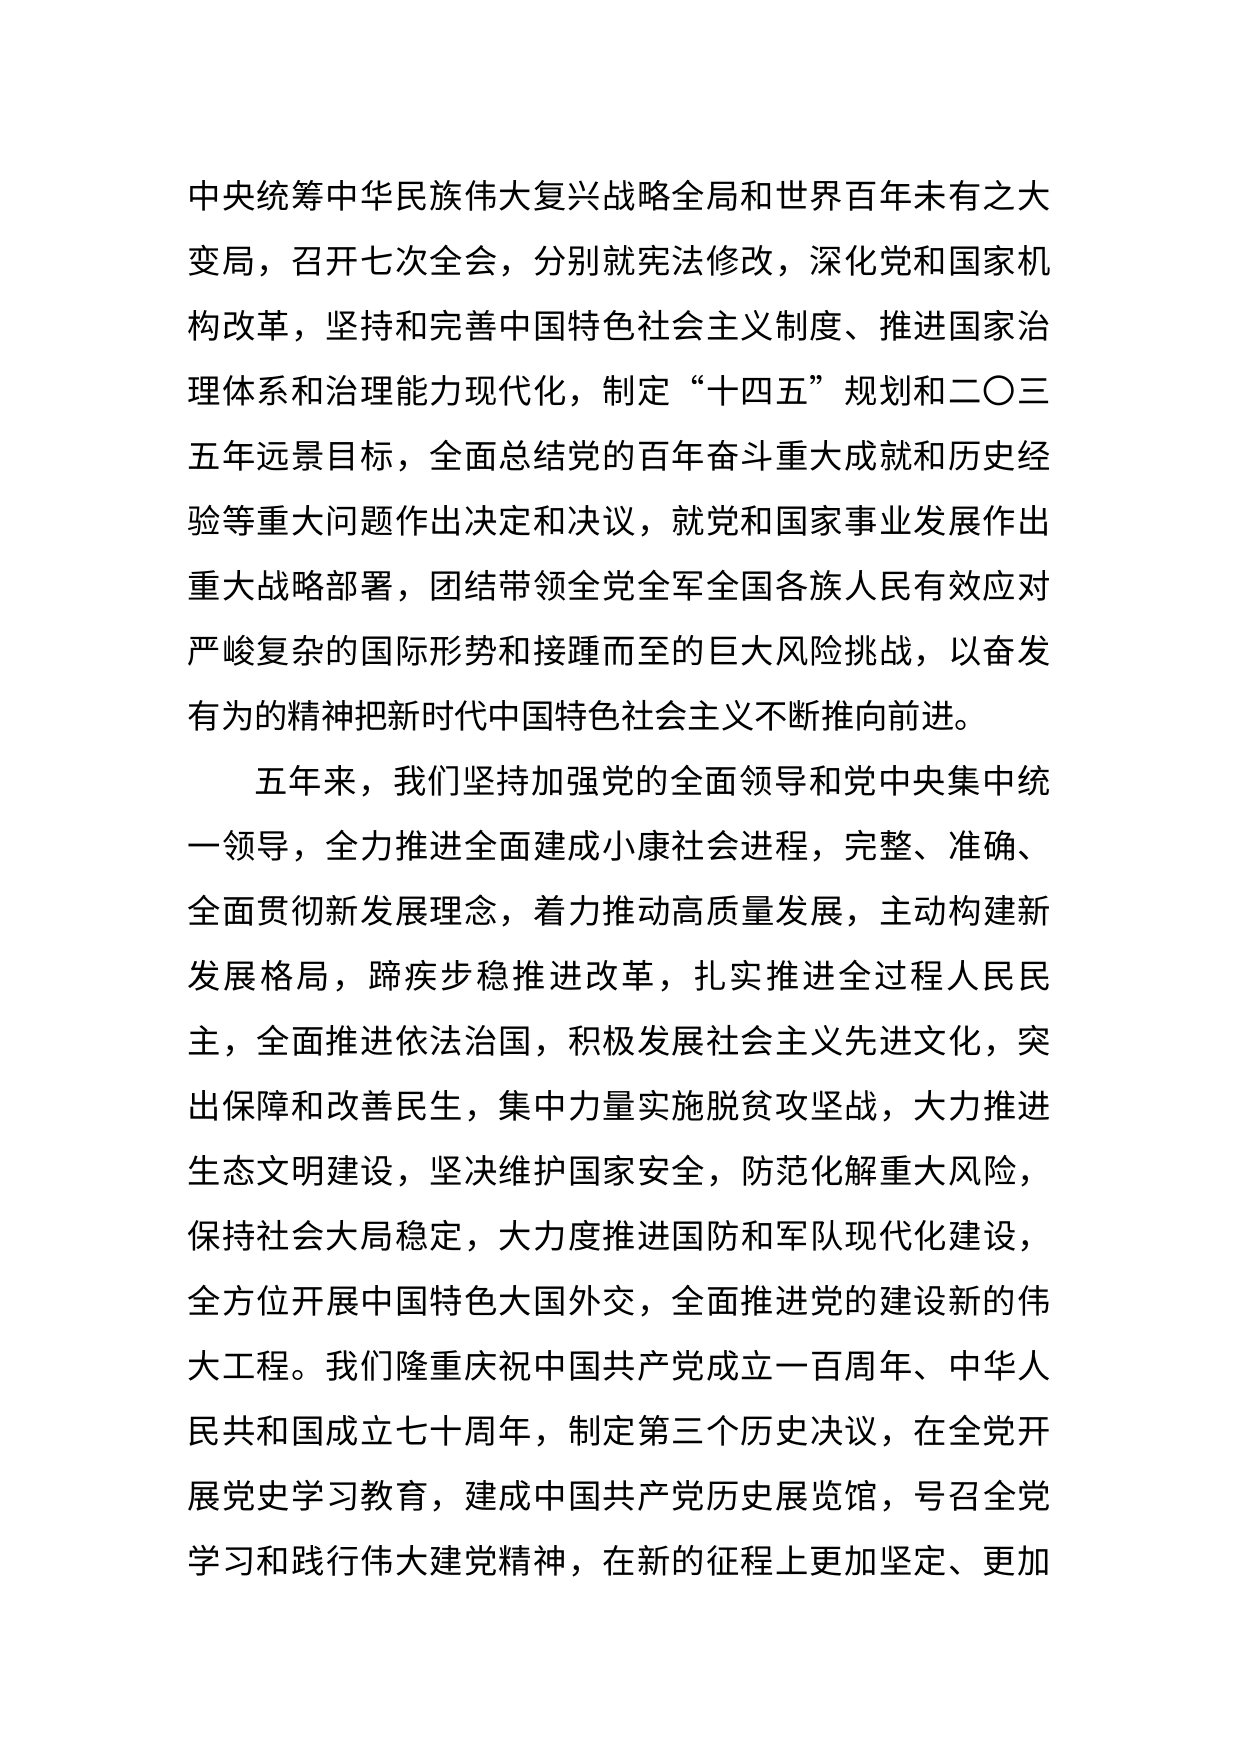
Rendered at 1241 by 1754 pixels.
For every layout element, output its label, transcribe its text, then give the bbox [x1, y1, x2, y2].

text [187, 747, 1053, 1592]
text 中央统筹中华民族伟大复兴战略全局和世界百年未有之大变局，召开七次全会，分别就宪法修改，深化党和国家机构改革，坚持和完善中国特色社会主义制度、推进国家治理体系和治理能力现代化，制定“十四五”规划和二〇三五年远景目标，全面总结党的百年奋斗重大成就和历史经验等重大问题作出决定和决议，就党和国家事业发展作出重大战略部署，团结带领全党全军全国各族人民有效应对严峻复杂的国际形势和接踵而至的巨大风险挑战，以奋发有为的精神把新时代中国特色社会主义不断推向前进。 [187, 162, 1053, 747]
